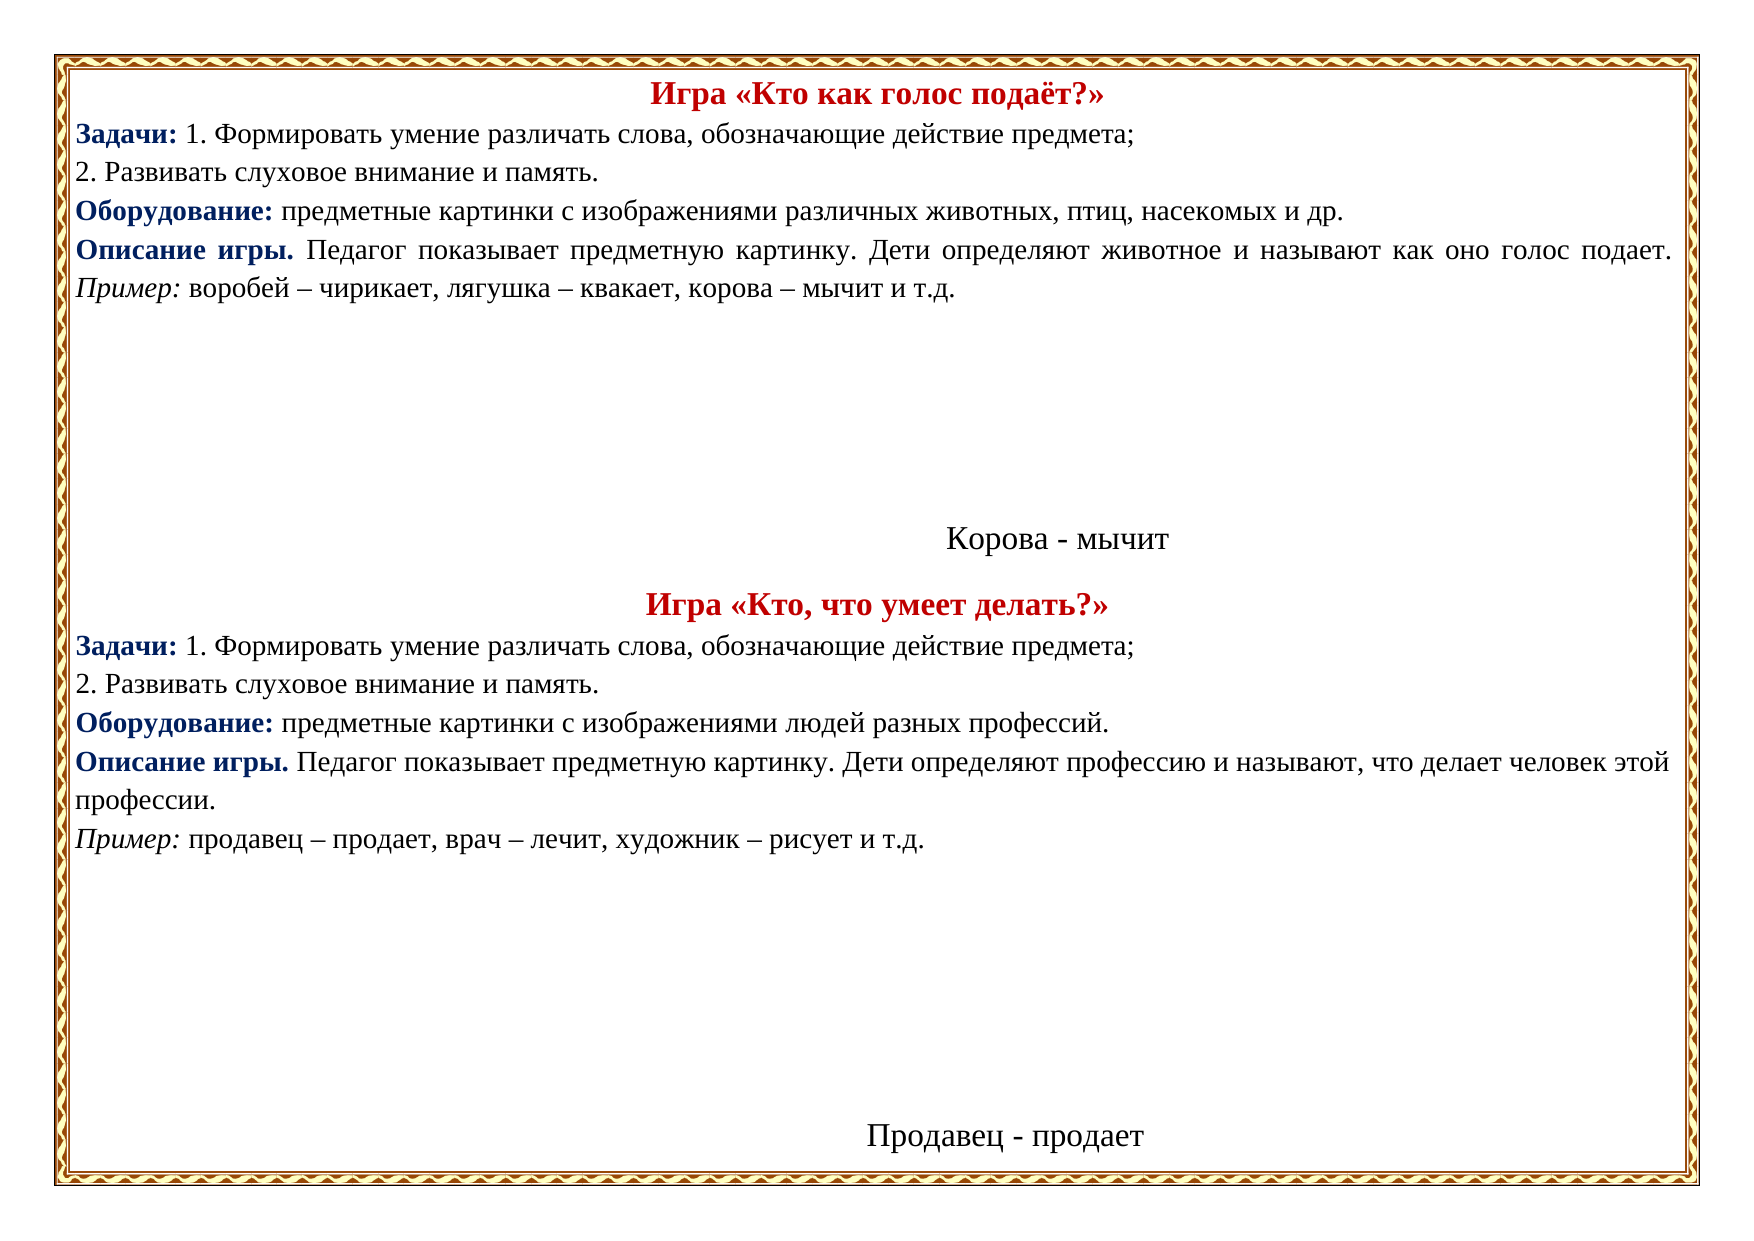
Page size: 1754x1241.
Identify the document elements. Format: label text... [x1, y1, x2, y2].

text Задачи: 1. Формировать умение различать слова, обозначающие действие предмета; [75, 628, 1712, 661]
text Описание игры. Педагог показывает предметную картинку. Дети определяют животное и называют как оно голос подает. [75, 232, 1712, 266]
text Продавец - продает [354, 1115, 1656, 1154]
subtitle Игра «Кто как голос подаёт?» [650, 73, 1712, 111]
subtitle Игра «Кто, что умеет делать?» [646, 584, 1712, 623]
text Корова - мычит [946, 518, 1712, 556]
picture [55, 55, 1699, 1185]
text Оборудование: предметные картинки с изображениями различных животных, птиц, насекомых и др. [75, 193, 1712, 227]
text 2. Развивать слуховое внимание и память. [75, 666, 1712, 700]
text 2. Развивать слуховое внимание и память. [75, 154, 1712, 188]
text Пример: воробей – чирикает, лягушка – квакает, корова – мычит и т.д. [75, 270, 1712, 304]
text Описание игры. Педагог показывает предметную картинку. Дети определяют профессию и называют, что делает человек этой профессии. [75, 744, 1712, 816]
text Пример: продавец – продает, врач – лечит, художник – рисует и т.д. [75, 821, 1712, 855]
text Оборудование: предметные картинки с изображениями людей разных профессий. [75, 705, 1712, 738]
text Задачи: 1. Формировать умение различать слова, обозначающие действие предмета; [75, 116, 1712, 149]
